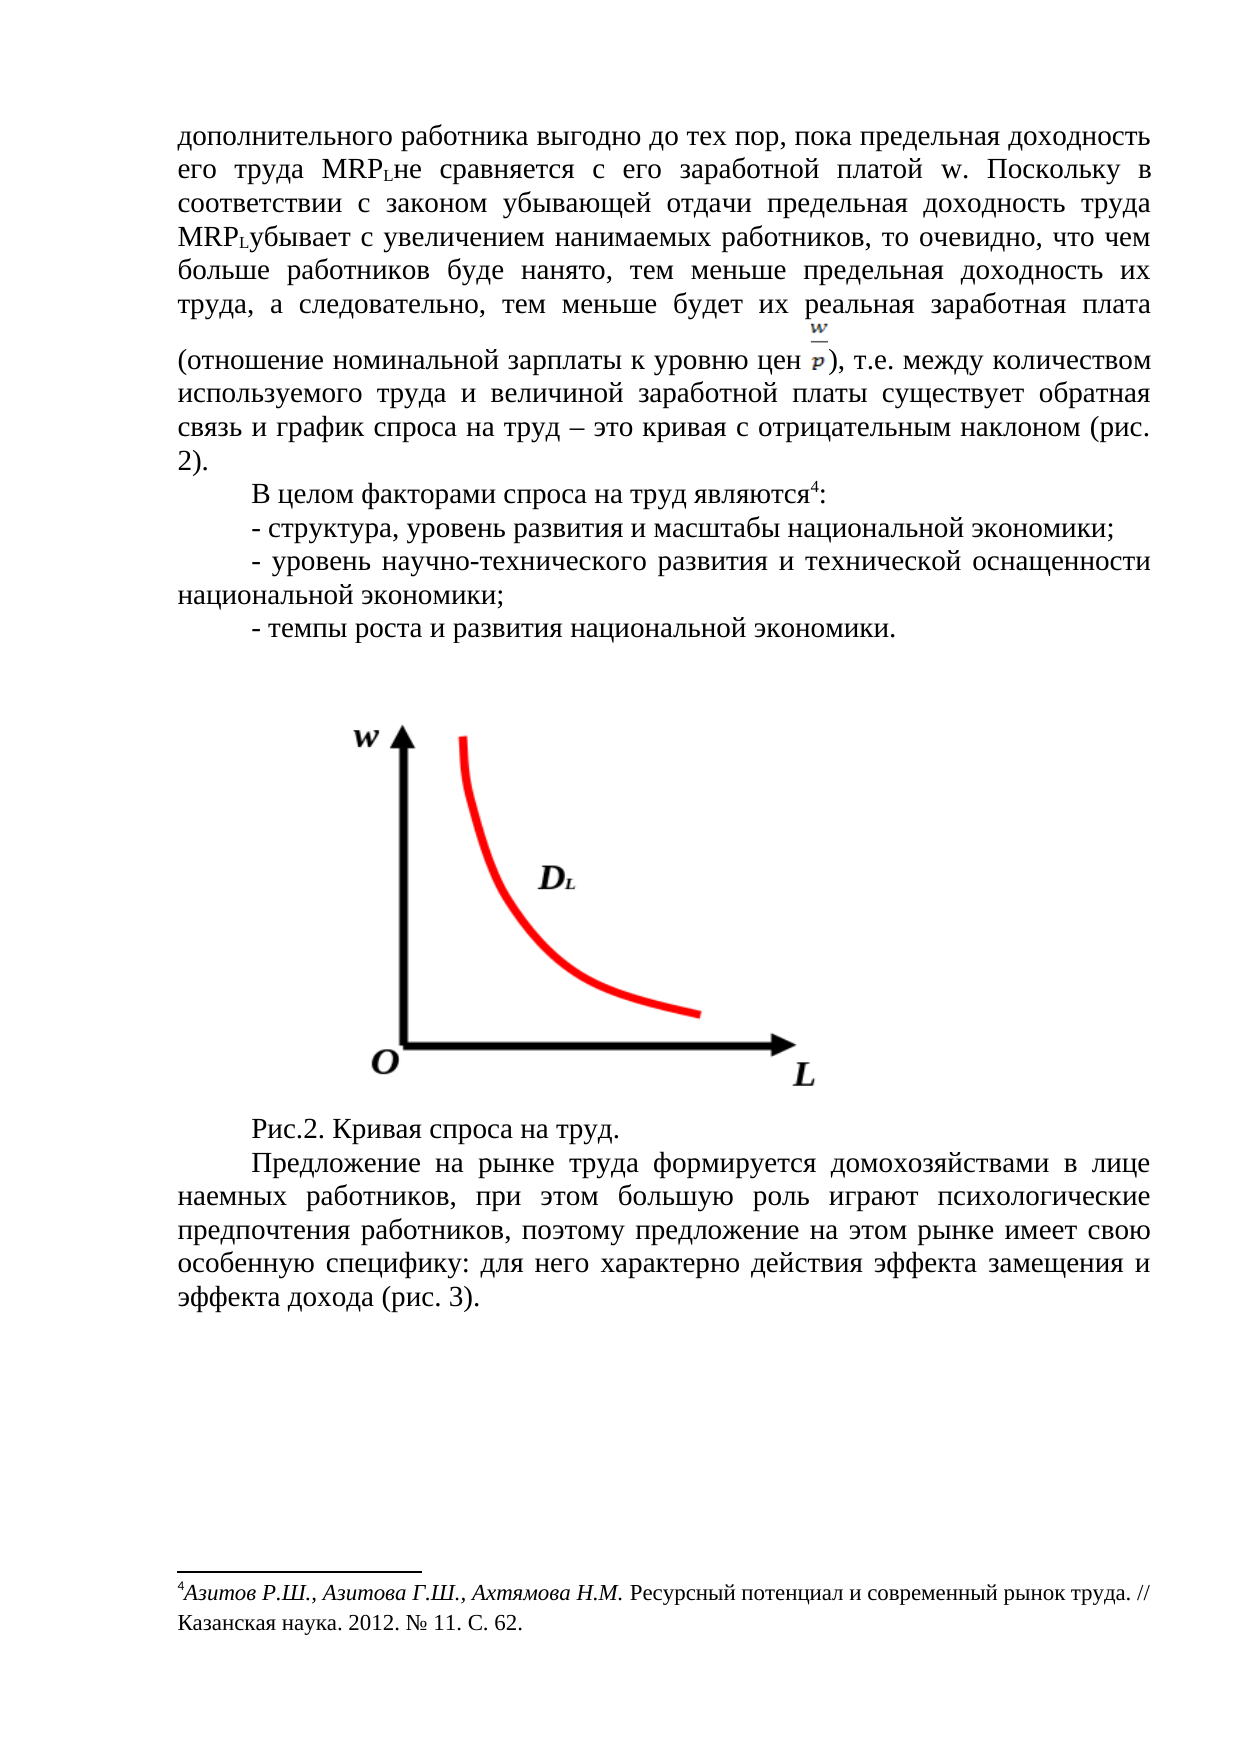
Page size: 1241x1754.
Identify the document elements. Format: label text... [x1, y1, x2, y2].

text Рис.2. Кривая спроса на труд. [177, 1111, 1152, 1145]
text - структура, уровень развития и масштабы национальной экономики; [177, 510, 1152, 543]
text - уровень научно-технического развития и технической оснащенности национальной экономики; [177, 543, 1152, 610]
text В целом факторами спроса на труд являются: [177, 476, 1152, 510]
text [177, 118, 1152, 476]
picture [810, 319, 828, 370]
text - темпы роста и развития национальной экономики. [177, 610, 1152, 644]
text Предложение на рынке труда формируется домохозяйствами в лице наемных работников, при этом большую роль играют психологические предпочтения работников, поэтому предложение на этом рынке имеет свою особенную специфику: для него характерно действия эффекта замещения и эффекта дохода (рис. 3). [177, 1145, 1152, 1312]
